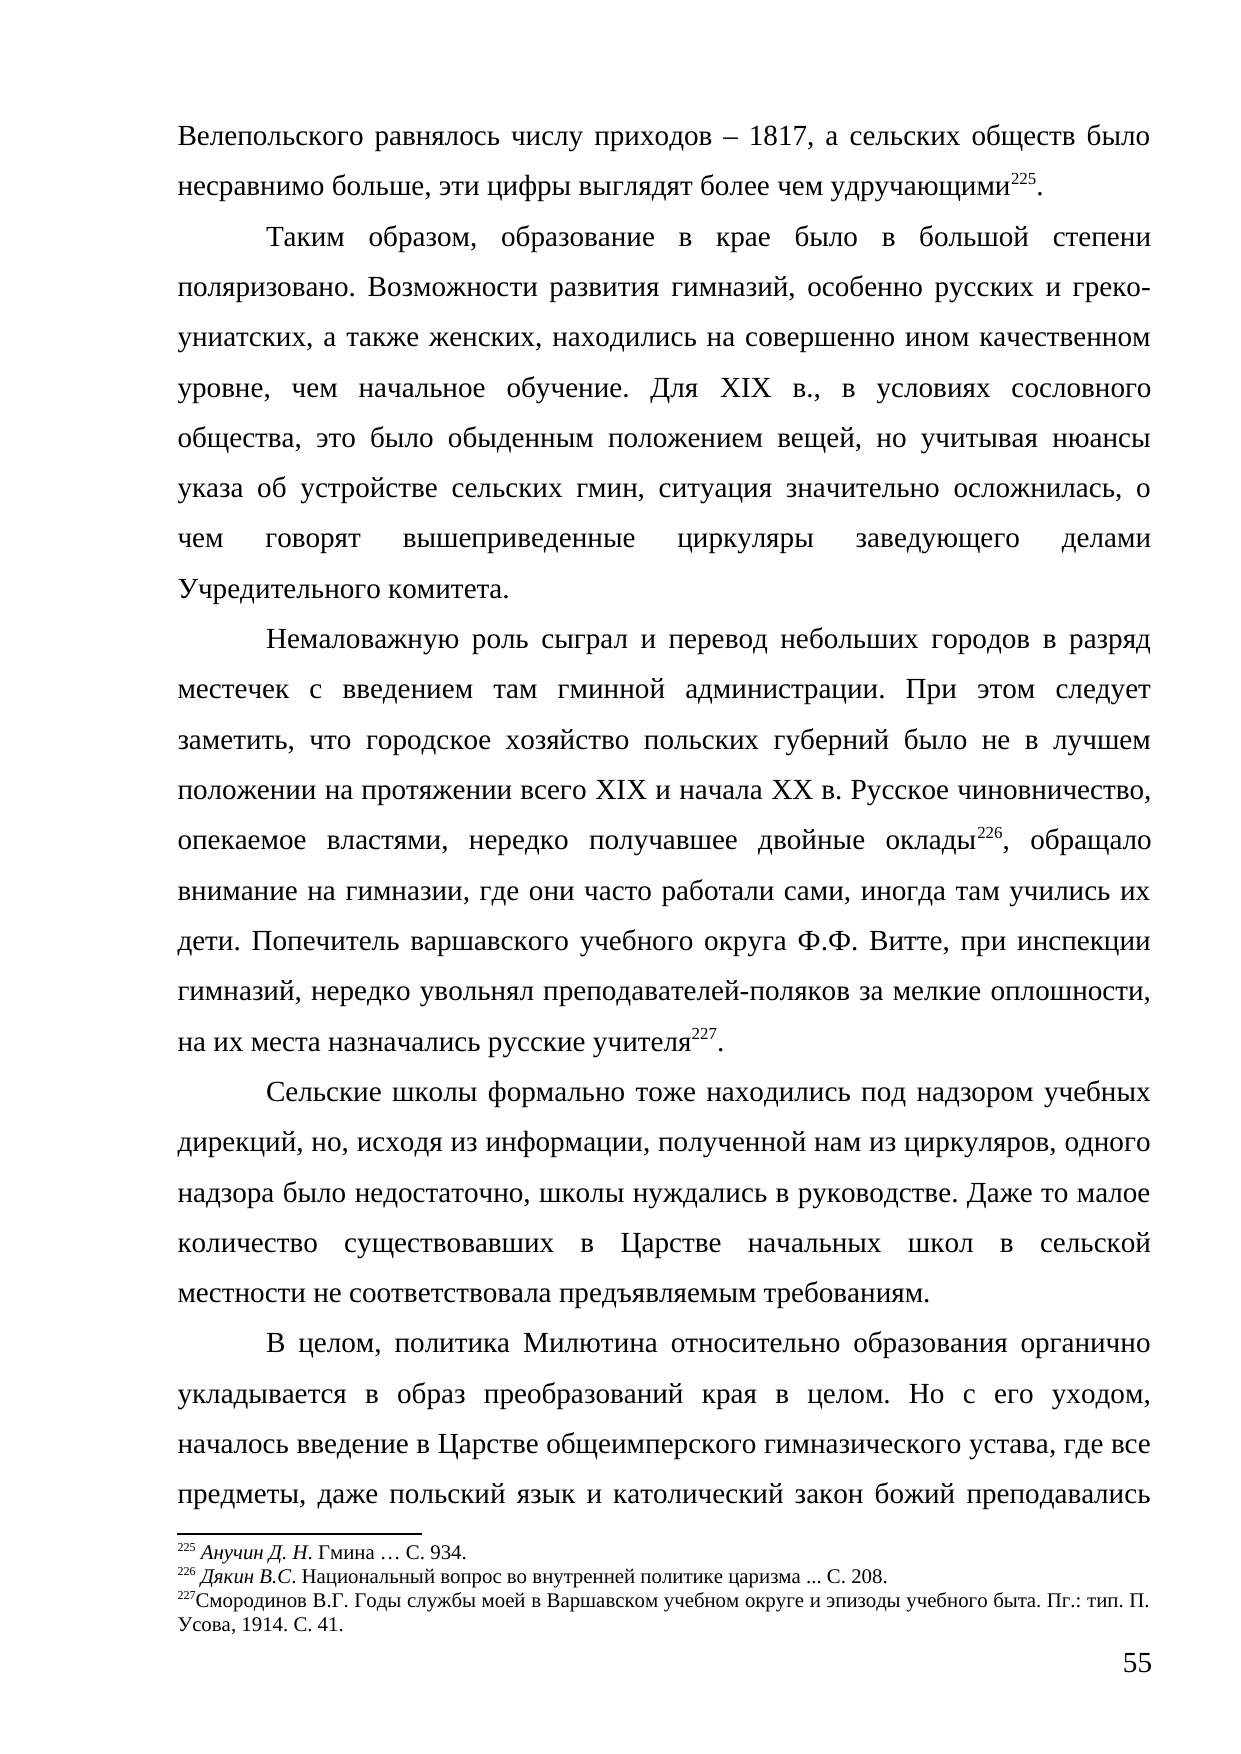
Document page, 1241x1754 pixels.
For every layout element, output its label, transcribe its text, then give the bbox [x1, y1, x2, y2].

text Немаловажную роль сыграл и перевод небольших городов в разряд местечек с введением там гминной администрации. При этом следует заметить, что городское хозяйство польских губерний было не в лучшем положении на протяжении всего XIX и начала XX в. Русское чиновничество, опекаемое властями, нередко получавшее двойные оклады, обращало внимание на гимназии, где они часто работали сами, иногда там учились их дети. Попечитель варшавского учебного округа Ф.Ф. Витте, при инспекции гимназий, нередко увольнял преподавателей-поляков за мелкие оплошности, на их места назначались русские учителя. [177, 621, 1152, 1057]
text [177, 1326, 1152, 1510]
text Сельские школы формально тоже находились под надзором учебных дирекций, но, исходя из информации, полученной нам из циркуляров, одного надзора было недостаточно, школы нуждались в руководстве. Даже то малое количество существовавших в Царстве начальных школ в сельской местности не соответствовала предъявляемым требованиям. [177, 1074, 1152, 1309]
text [177, 118, 1152, 202]
text Таким образом, образование в крае было в большой степени поляризовано. Возможности развития гимназий, особенно русских и греко-униатских, а также женских, находились на совершенно ином качественном уровне, чем начальное обучение. Для XIX в., в условиях сословного общества, это было обыденным положением вещей, но учитывая нюансы указа об устройстве сельских гмин, ситуация значительно осложнилась, о чем говорят вышеприведенные циркуляры заведующего делами Учредительного комитета. [177, 219, 1152, 604]
